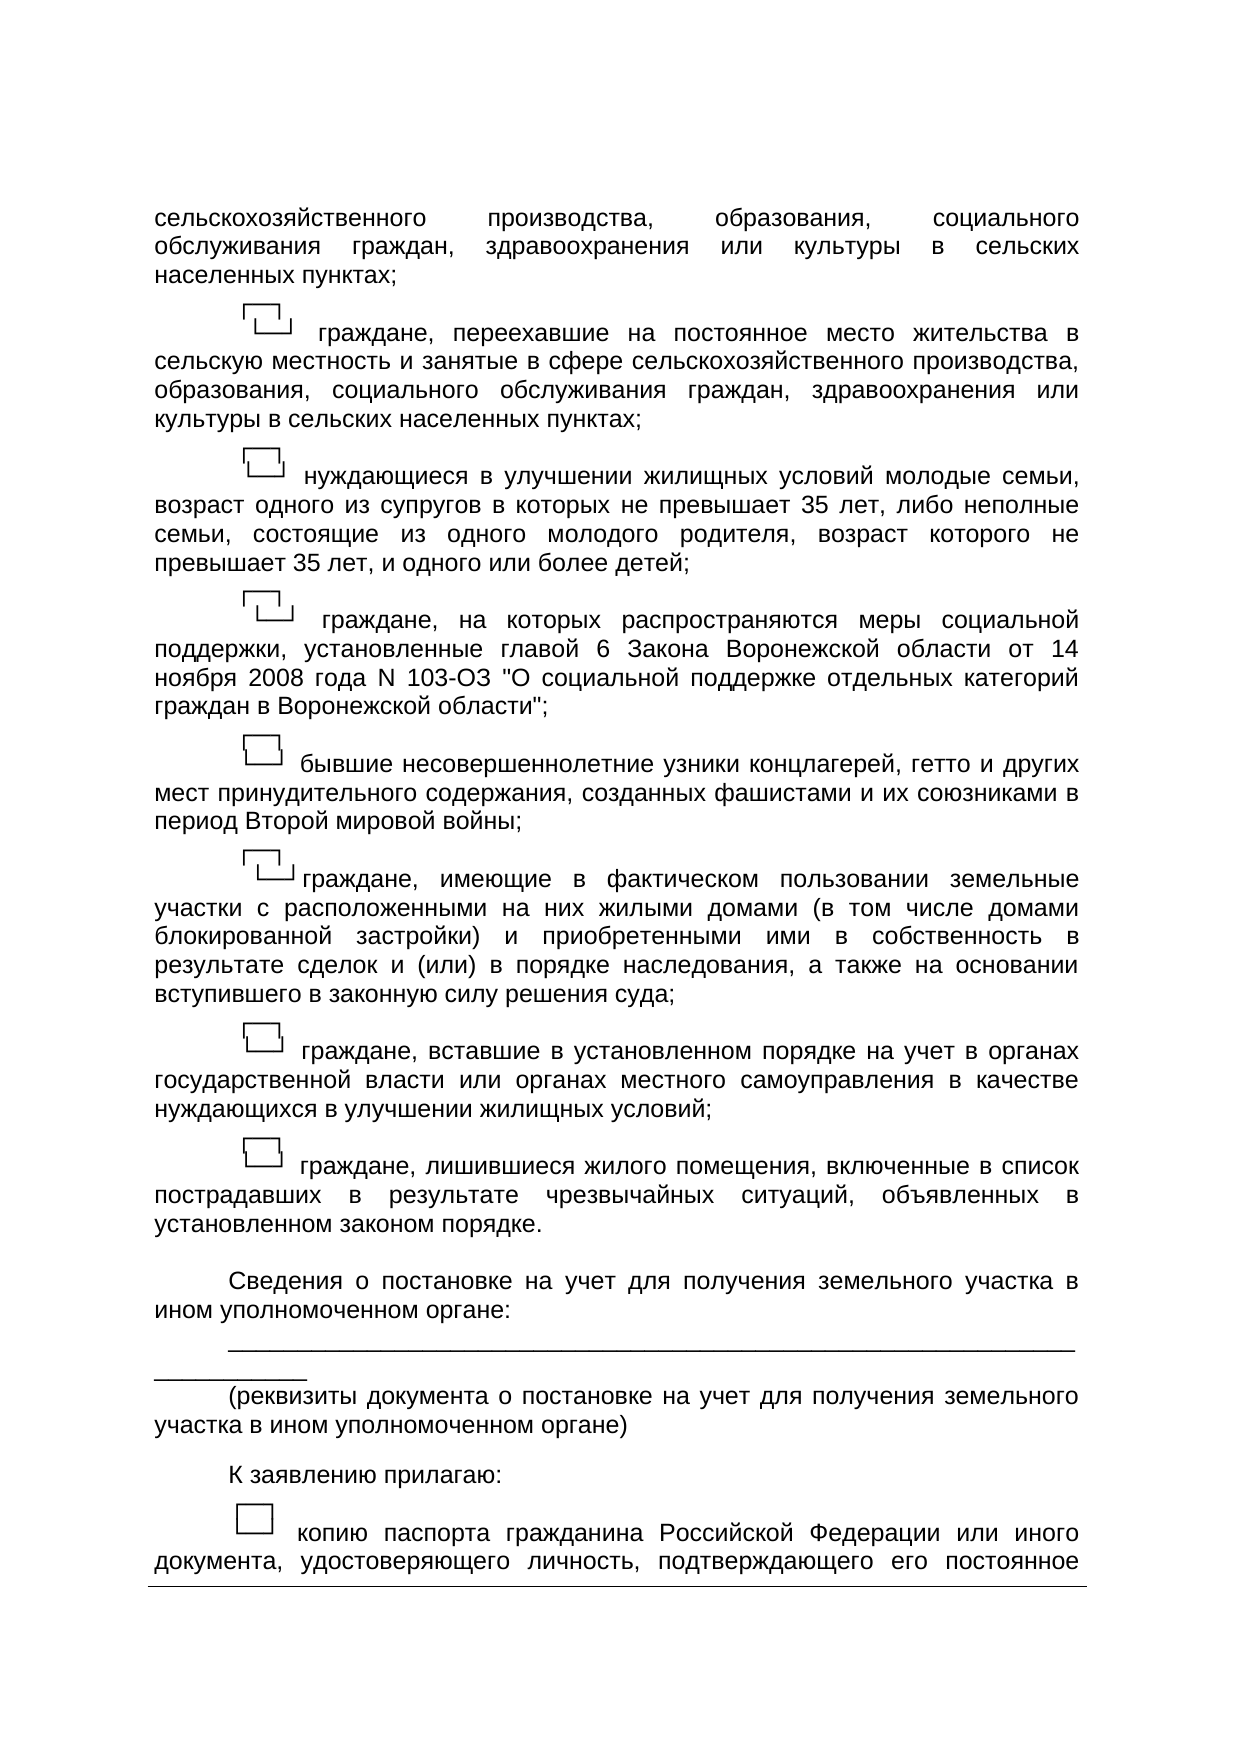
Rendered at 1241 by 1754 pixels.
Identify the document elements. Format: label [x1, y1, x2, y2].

table_cell [148, 1450, 1087, 1586]
table_cell [148, 192, 1087, 1449]
